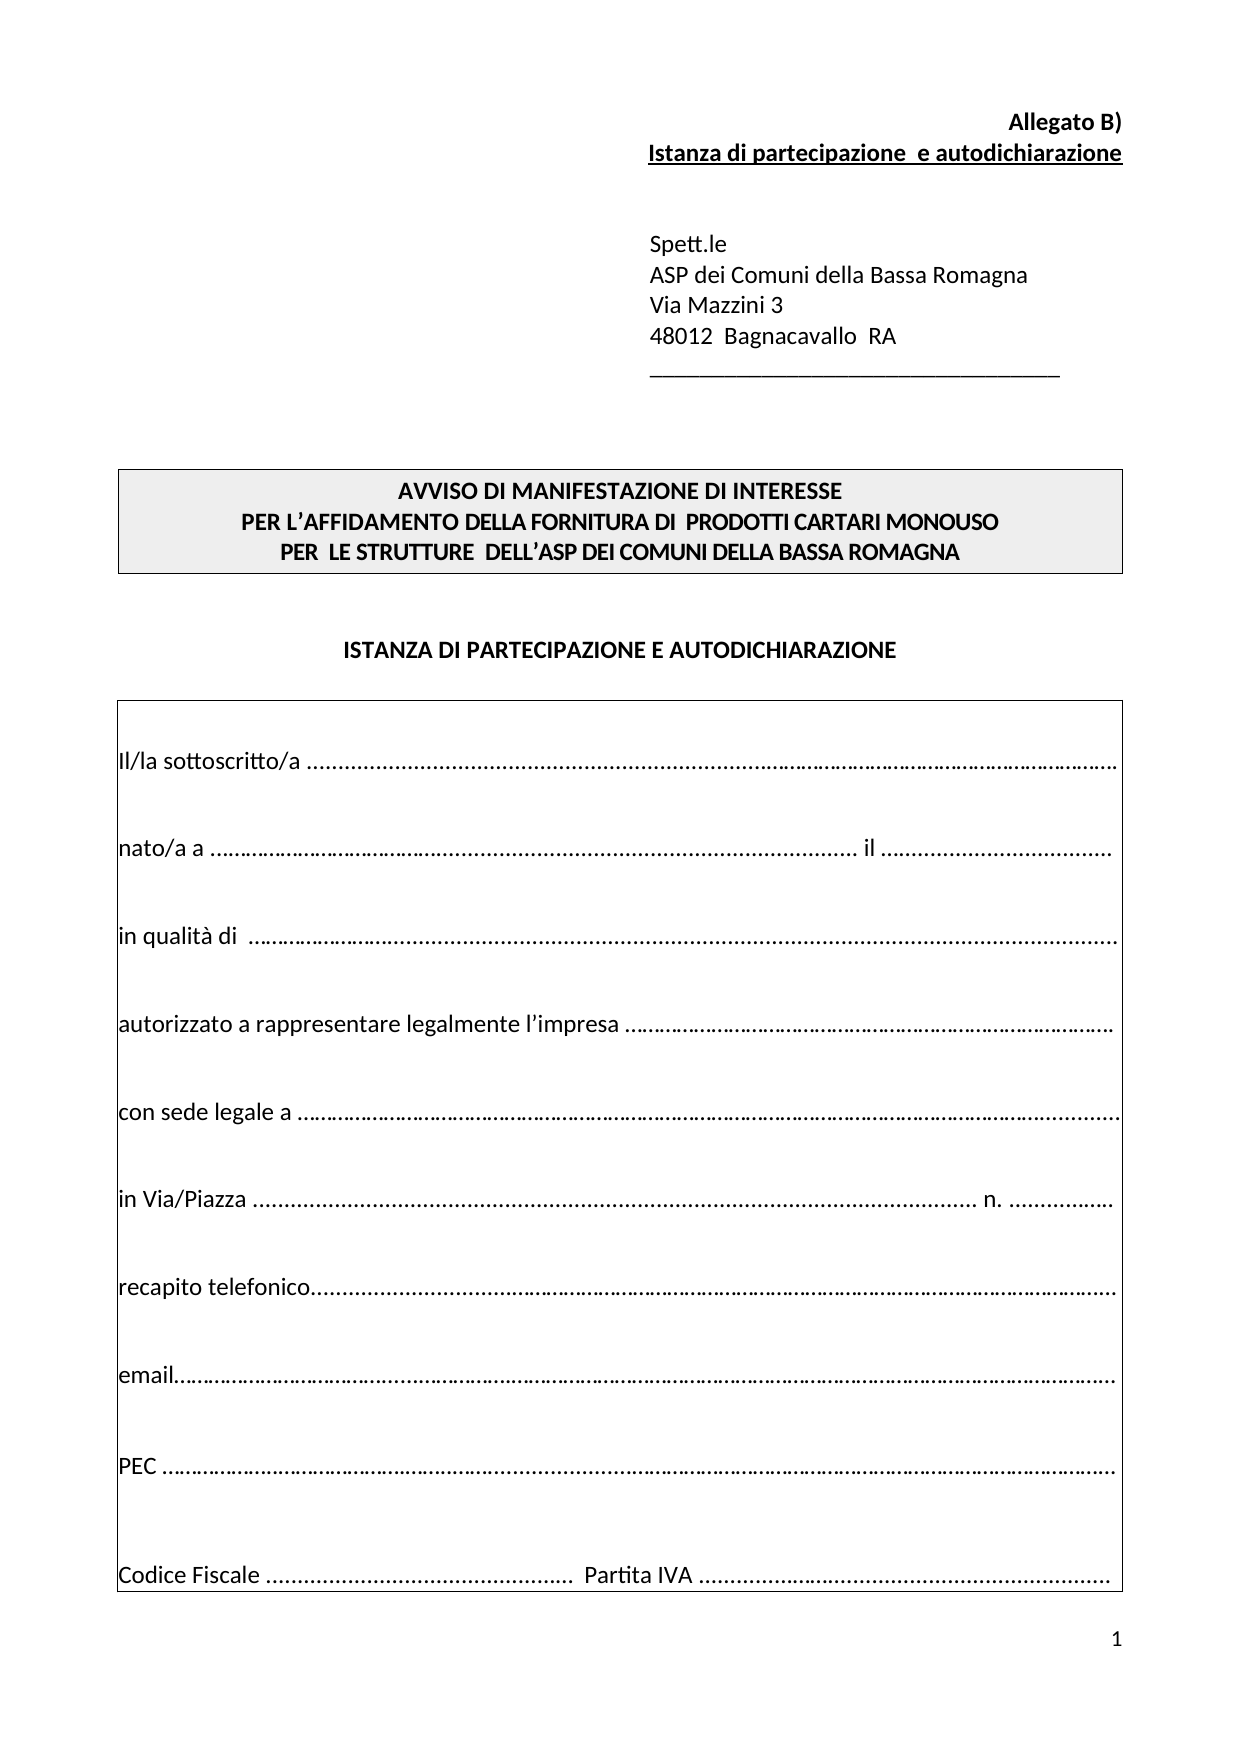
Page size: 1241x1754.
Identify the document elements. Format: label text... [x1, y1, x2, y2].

table_header AVVISO DI MANIFESTAZIONE DI INTERESSE PER L’AFFIDAMENTO DELLA FORNITURA DI PRODOTTI CARTARI MONOUSO PER LE STRUTTURE DELL’ASP DEI COMUNI DELLA BASSA ROMAGNA [119, 470, 1122, 573]
text Istanza di partecipazione e autodichiarazione [118, 137, 1122, 167]
text Codice Fiscale ..............................................… Partita IVA ...............……............................................. [118, 1556, 1122, 1591]
text email………………………………......…………….…………………………………………………………………………………………... [118, 1356, 1122, 1389]
text in Via/Piazza ................................................................................................................... n. ............….. [118, 1180, 1122, 1214]
text _________________________________ [649, 351, 1122, 381]
text Allegato B) [118, 106, 1122, 137]
text in qualità di …………………….................................................................................................................... [118, 917, 1122, 951]
text 48012 Bagnacavallo RA [649, 320, 1122, 351]
text recapito telefonico................................…………………………………………………………………………………………... [118, 1268, 1122, 1302]
text autorizzato a rappresentare legalmente l’impresa …………………………………………………………………………. [118, 1005, 1122, 1038]
text Via Mazzini 3 [649, 289, 1122, 320]
text nato/a a ...………………………………................................................................... il ….................................. [118, 829, 1122, 863]
text ASP dei Comuni della Bassa Romagna [649, 259, 1122, 289]
text con sede legale a …………………………………………………………………………………………………………………............. [118, 1092, 1122, 1126]
text PEC ………………..………………….……..…….......................………………………………………………………………………... [118, 1447, 1122, 1481]
text Spett.le [649, 228, 1122, 259]
text Il/la sottoscritto/a .........................................................................……………………………………………………. [118, 742, 1122, 775]
text ISTANZA DI PARTECIPAZIONE E AUTODICHIARAZIONE [118, 634, 1122, 665]
